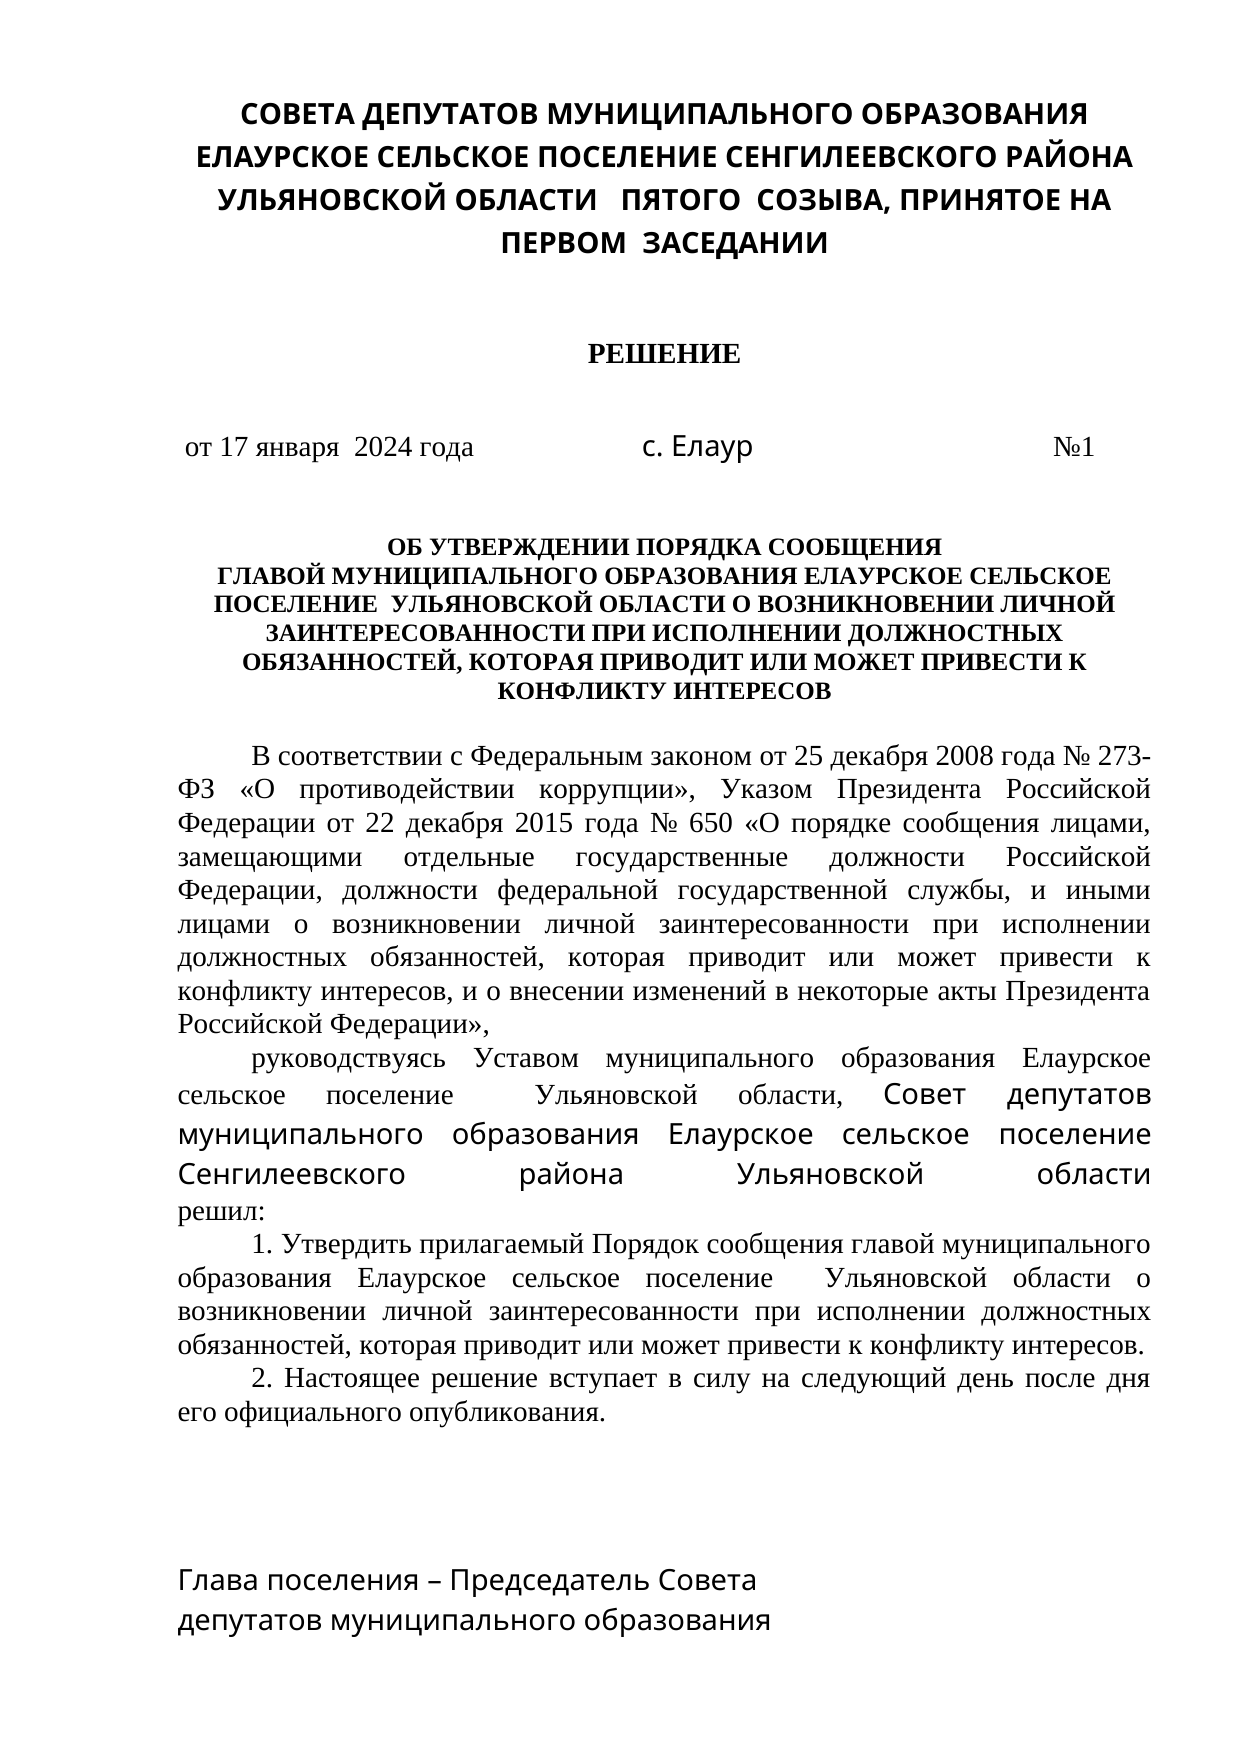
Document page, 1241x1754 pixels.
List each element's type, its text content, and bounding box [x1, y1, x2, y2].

text 1. Утвердить прилагаемый Порядок сообщения главой муниципального образования Елаурское сельское поселение Ульяновской области о возникновении личной заинтересованности при исполнении должностных обязанностей, которая приводит или может привести к конфликту интересов. [177, 1226, 1152, 1360]
text Об утверждении ПОРЯДКА СООБЩЕНИЯ [177, 532, 1152, 561]
text ГлавОЙ муниципального образования Елаурское сельское поселение УЛЬЯНОВСКОЙ ОБЛАСТИ О ВОЗНИКНОВЕНИИ ЛИЧНОЙ ЗАИНТЕРЕСОВАННОСТИ ПРИ ИСПОЛНЕНИИ ДОЛЖНОСТНЫХ ОБЯЗАННОСТЕЙ, КОТОРАЯ ПРИВОДИТ ИЛИ МОЖЕТ ПРИВЕСТИ К КОНФЛИКТУ ИНТЕРЕСОВ [177, 561, 1152, 704]
text Глава поселения – Председатель Совета [177, 1559, 1152, 1599]
text 2. Настоящее решение вступает в силу на следующий день после дня его официального опубликования. [177, 1360, 1152, 1427]
title от 17 января 2024 года с. Елаур №1 [177, 425, 1152, 465]
subtitle РЕШЕНИЕ [177, 337, 1152, 370]
text руководствуясь Уставом муниципального образования Елаурское сельское поселение Ульяновской области, Совет депутатов муниципального образования Елаурское сельское поселение Сенгилеевского района Ульяновской области решил: [177, 1040, 1152, 1226]
text В соответствии с Федеральным законом от 25 декабря 2008 года № 273-ФЗ «О противодействии коррупции», Указом Президента Российской Федерации от 22 декабря 2015 года № 650 «О порядке сообщения лицами, замещающими отдельные государственные должности Российской Федерации, должности федеральной государственной службы, и иными лицами о возникновении личной заинтересованности при исполнении должностных обязанностей, которая приводит или может привести к конфликту интересов, и о внесении изменений в некоторые акты Президента Российской Федерации», [177, 738, 1152, 1040]
text депутатов муниципального образования [177, 1599, 1152, 1638]
text СОВЕТА ДЕПУТАТОВ МУНИЦИПАЛЬНОГО ОБРАЗОВАНИЯ ЕЛАУРСКОЕ СЕЛЬСКОЕ ПОСЕЛЕНИЕ СЕНГИЛЕЕВСКОГО РАЙОНА УЛЬЯНОВСКОЙ ОБЛАСТИ ПЯТОГО СОЗЫВА, ПРИНЯТОЕ НА ПЕРВОМ ЗАСЕДАНИИ [177, 94, 1152, 262]
